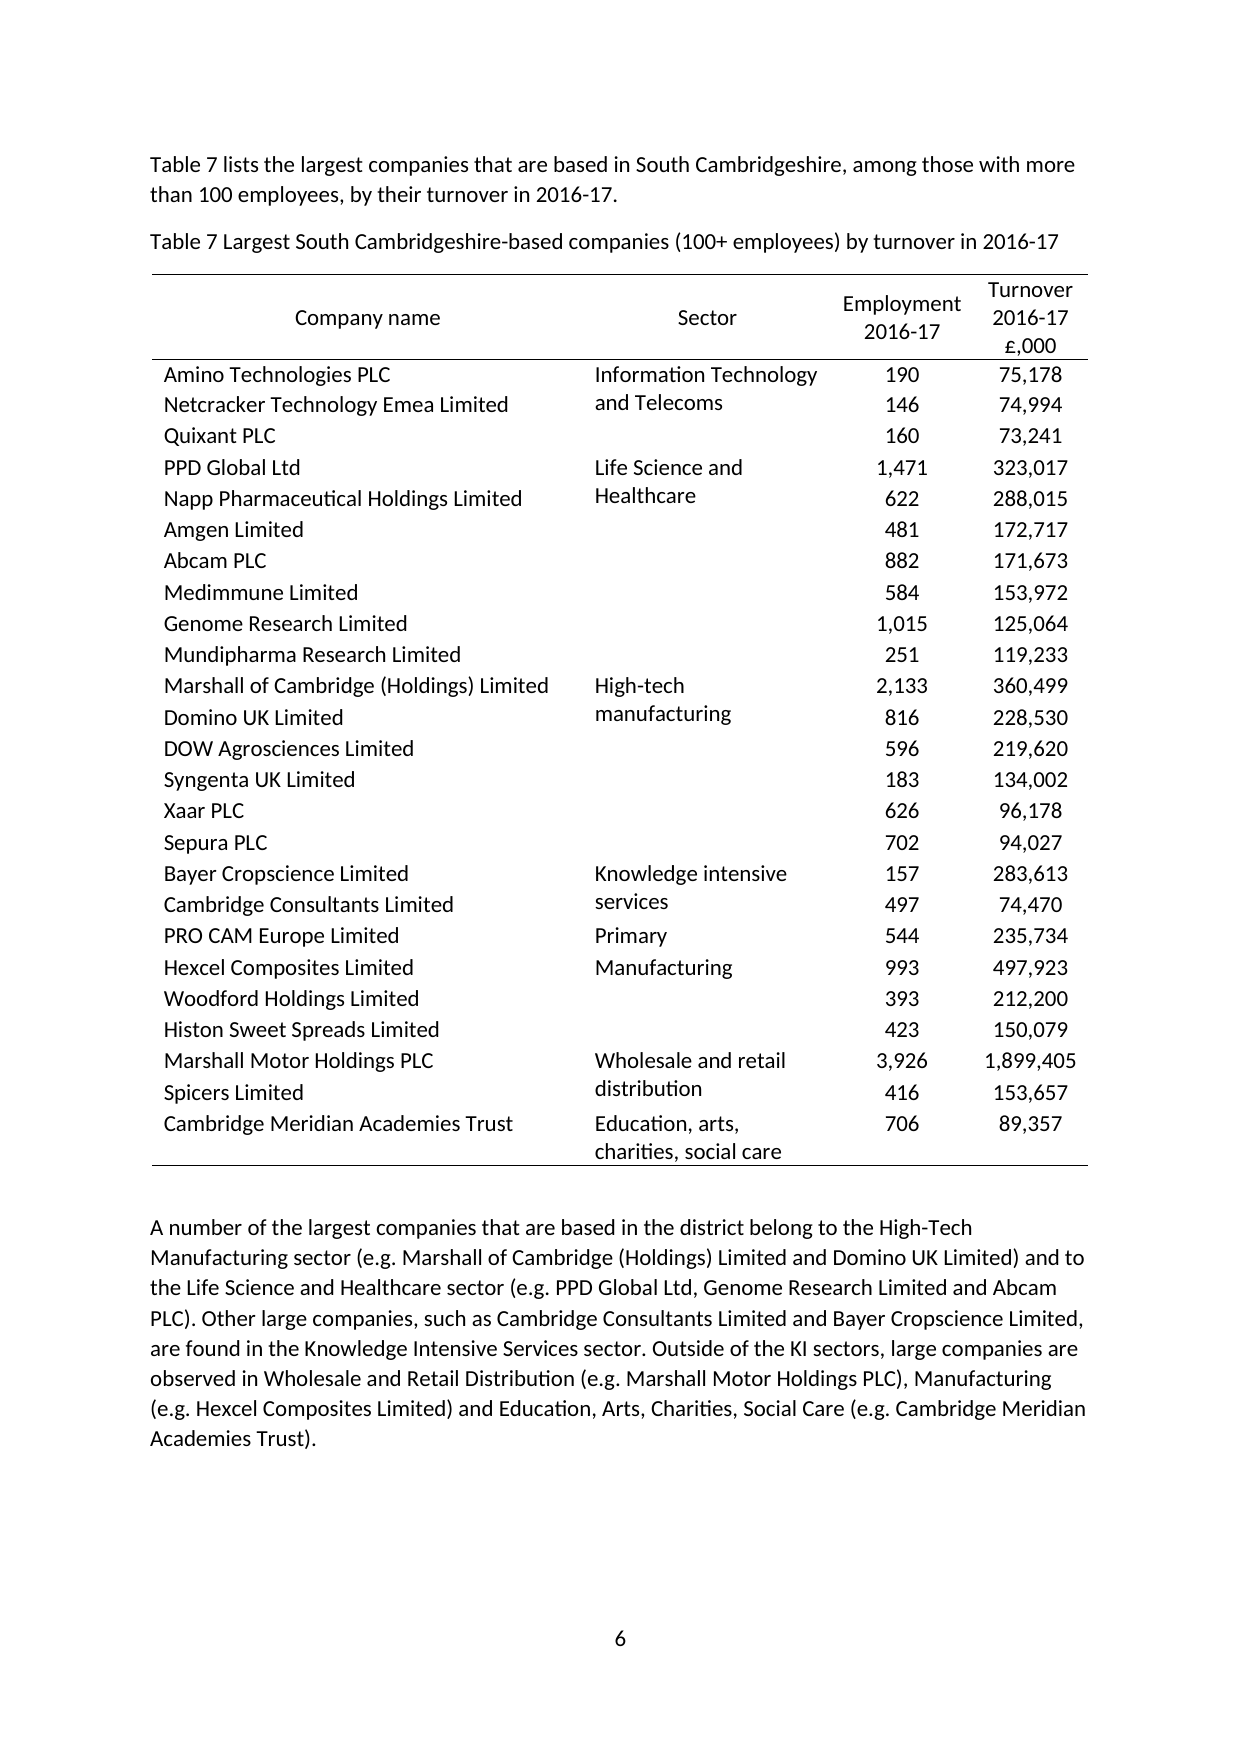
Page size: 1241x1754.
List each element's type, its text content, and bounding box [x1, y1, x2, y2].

table_cell PRO CAM Europe Limited [152, 922, 583, 953]
table_cell Amgen Limited [152, 515, 583, 547]
table_header Turnover 2016-17 £,000 [973, 275, 1088, 359]
table_cell PPD Global Ltd [152, 453, 583, 484]
table_cell Education, arts, charities, social care [583, 1109, 831, 1165]
table_cell Cambridge Consultants Limited [152, 890, 583, 922]
table_cell Cambridge Meridian Academies Trust [152, 1109, 583, 1165]
table_cell 89,357 [973, 1109, 1088, 1165]
table_cell 219,620 [973, 734, 1088, 765]
table_cell 212,200 [973, 984, 1088, 1015]
table_cell 393 [831, 984, 973, 1015]
table_cell Marshall of Cambridge (Holdings) Limited [152, 672, 583, 703]
table_cell 360,499 [973, 672, 1088, 703]
table_cell 157 [831, 859, 973, 890]
table_cell 993 [831, 953, 973, 984]
table_cell 134,002 [973, 765, 1088, 797]
table_cell 706 [831, 1109, 973, 1165]
table_header Employment 2016-17 [831, 275, 973, 359]
table_cell Primary [583, 922, 831, 953]
table_cell 146 [831, 390, 973, 422]
table_cell 2,133 [831, 672, 973, 703]
table_cell 423 [831, 1015, 973, 1047]
table_cell Histon Sweet Spreads Limited [152, 1015, 583, 1047]
table_cell Manufacturing [583, 953, 831, 1047]
table_cell 119,233 [973, 640, 1088, 672]
table_cell Bayer Cropscience Limited [152, 859, 583, 890]
table_cell 622 [831, 484, 973, 515]
table_cell 544 [831, 922, 973, 953]
table_cell 153,972 [973, 578, 1088, 609]
table_cell 497,923 [973, 953, 1088, 984]
table_cell DOW Agrosciences Limited [152, 734, 583, 765]
table_cell 172,717 [973, 515, 1088, 547]
table_cell 74,470 [973, 890, 1088, 922]
table_cell 125,064 [973, 609, 1088, 640]
table_cell Mundipharma Research Limited [152, 640, 583, 672]
table_cell 702 [831, 828, 973, 859]
table_cell Genome Research Limited [152, 609, 583, 640]
table_cell 228,530 [973, 703, 1088, 734]
table_cell 94,027 [973, 828, 1088, 859]
table_cell Syngenta UK Limited [152, 765, 583, 797]
text Table 7 Largest South Cambridgeshire-based companies (100+ employees) by turnover in 2016-17 [150, 227, 1090, 255]
table_cell 160 [831, 422, 973, 453]
table_cell 74,994 [973, 390, 1088, 422]
table_cell 190 [831, 360, 973, 390]
table_cell 283,613 [973, 859, 1088, 890]
table_cell Medimmune Limited [152, 578, 583, 609]
table_cell Wholesale and retail distribution [583, 1047, 831, 1109]
table_cell Hexcel Composites Limited [152, 953, 583, 984]
table_cell Domino UK Limited [152, 703, 583, 734]
table_cell 73,241 [973, 422, 1088, 453]
table_cell 235,734 [973, 922, 1088, 953]
table_cell 1,899,405 [973, 1047, 1088, 1078]
table_cell Life Science and Healthcare [583, 453, 831, 672]
table_cell 497 [831, 890, 973, 922]
table_cell 1,015 [831, 609, 973, 640]
text Table 7 lists the largest companies that are based in South Cambridgeshire, among those with more than 100 employees, by their turnover in 2016-17. [150, 150, 1090, 208]
table_cell 626 [831, 797, 973, 828]
table_cell 323,017 [973, 453, 1088, 484]
table_cell 882 [831, 547, 973, 578]
table_cell Information Technology and Telecoms [583, 360, 831, 453]
table_cell Spicers Limited [152, 1078, 583, 1109]
table_cell 416 [831, 1078, 973, 1109]
table_header Sector [583, 275, 831, 359]
table_cell 251 [831, 640, 973, 672]
table_cell 3,926 [831, 1047, 973, 1078]
table_cell 1,471 [831, 453, 973, 484]
table_cell 171,673 [973, 547, 1088, 578]
table_cell Xaar PLC [152, 797, 583, 828]
table_header Company name [152, 275, 583, 359]
table_cell 75,178 [973, 360, 1088, 390]
table_cell Abcam PLC [152, 547, 583, 578]
table_cell 596 [831, 734, 973, 765]
table_cell 153,657 [973, 1078, 1088, 1109]
table_cell 481 [831, 515, 973, 547]
table_cell Marshall Motor Holdings PLC [152, 1047, 583, 1078]
table_cell 288,015 [973, 484, 1088, 515]
table_cell Napp Pharmaceutical Holdings Limited [152, 484, 583, 515]
table_cell Sepura PLC [152, 828, 583, 859]
text A number of the largest companies that are based in the district belong to the High-Tech Manufacturing sector (e.g. Marshall of Cambridge (Holdings) Limited and Domino UK Limited) and to the Life Science and Healthcare sector (e.g. PPD Global Ltd, Genome Research Limited and Abcam PLC). Other large companies, such as Cambridge Consultants Limited and Bayer Cropscience Limited, are found in the Knowledge Intensive Services sector. Outside of the KI sectors, large companies are observed in Wholesale and Retail Distribution (e.g. Marshall Motor Holdings PLC), Manufacturing (e.g. Hexcel Composites Limited) and Education, Arts, Charities, Social Care (e.g. Cambridge Meridian Academies Trust). [150, 1213, 1090, 1452]
table_cell 183 [831, 765, 973, 797]
table_cell Woodford Holdings Limited [152, 984, 583, 1015]
table_cell Knowledge intensive services [583, 859, 831, 922]
table_cell Quixant PLC [152, 422, 583, 453]
table_cell Amino Technologies PLC [152, 360, 583, 390]
table_cell 150,079 [973, 1015, 1088, 1047]
table_cell Netcracker Technology Emea Limited [152, 390, 583, 422]
table_cell 96,178 [973, 797, 1088, 828]
table_cell 816 [831, 703, 973, 734]
table_cell High-tech manufacturing [583, 672, 831, 859]
table_cell 584 [831, 578, 973, 609]
